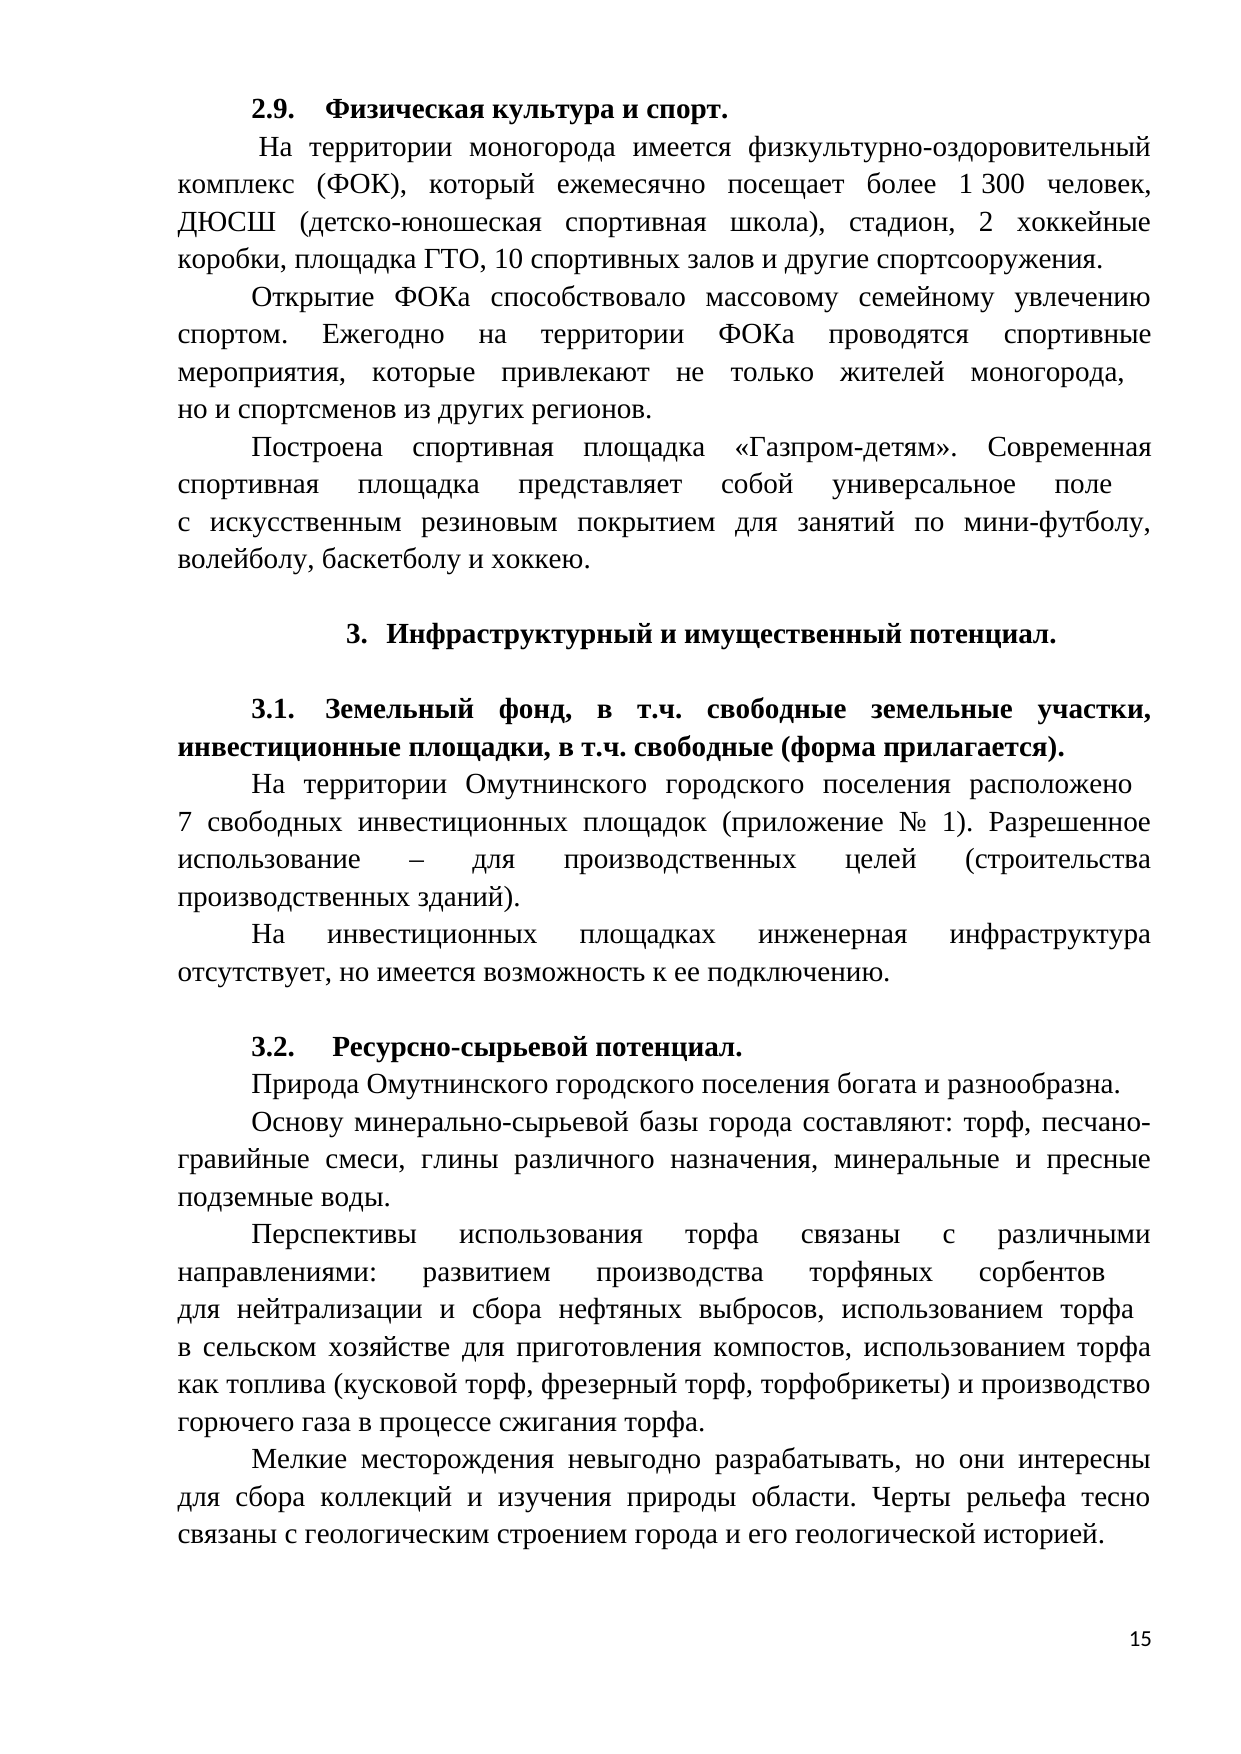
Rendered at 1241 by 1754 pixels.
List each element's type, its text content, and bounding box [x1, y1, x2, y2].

text На территории моногорода имеется физкультурно-оздоровительный комплекс (ФОК), который ежемесячно посещает более 1 300 человек, ДЮСШ (детско-юношеская спортивная школа), стадион, 2 хоккейные коробки, площадка ГТО, 10 спортивных залов и другие спортсооружения. [177, 126, 1152, 276]
list На инвестиционных площадках инженерная инфраструктура отсутствует, но имеется возможность к ее подключению. [177, 914, 1152, 989]
list Инфраструктурный и имущественный потенциал. [177, 614, 1152, 651]
list Физическая культура и спорт. [177, 89, 1152, 126]
text Природа Омутнинского городского поселения богата и разнообразна. [177, 1064, 1152, 1101]
list Ресурсно-сырьевой потенциал. [177, 1026, 1152, 1064]
text Основу минерально-сырьевой базы города составляют: торф, песчано-гравийные смеси, глины различного назначения, минеральные и пресные подземные воды. [177, 1101, 1152, 1214]
list Земельный фонд, в т.ч. свободные земельные участки, инвестиционные площадки, в т.ч. свободные (форма прилагается). [177, 689, 1152, 764]
text Перспективы использования торфа связаны с различными направлениями: развитием производства торфяных сорбентов для нейтрализации и сбора нефтяных выбросов, использованием торфа в сельском хозяйстве для приготовления компостов, использованием торфа как топлива (кусковой торф, фрезерный торф, торфобрикеты) и производство горючего газа в процессе сжигания торфа. [177, 1214, 1152, 1439]
text Мелкие месторождения невыгодно разрабатывать, но они интересны для сбора коллекций и изучения природы области. Черты рельефа тесно связаны с геологическим строением города и его геологической историей. [177, 1439, 1152, 1551]
text Открытие ФОКа способствовало массовому семейному увлечению спортом. Ежегодно на территории ФОКа проводятся спортивные мероприятия, которые привлекают не только жителей моногорода, но и спортсменов из других регионов. [177, 276, 1152, 426]
list На территории Омутнинского городского поселения расположено 7 свободных инвестиционных площадок (приложение № 1). Разрешенное использование – для производственных целей (строительства производственных зданий). [177, 764, 1152, 914]
text Построена спортивная площадка «Газпром-детям». Современная спортивная площадка представляет собой универсальное поле с искусственным резиновым покрытием для занятий по мини-футболу, волейболу, баскетболу и хоккею. [177, 537, 1152, 576]
text Построена спортивная площадка «Газпром-детям». Современная спортивная площадка представляет собой универсальное поле с искусственным резиновым покрытием для занятий по мини-футболу, волейболу, баскетболу и хоккею. [177, 426, 1152, 504]
